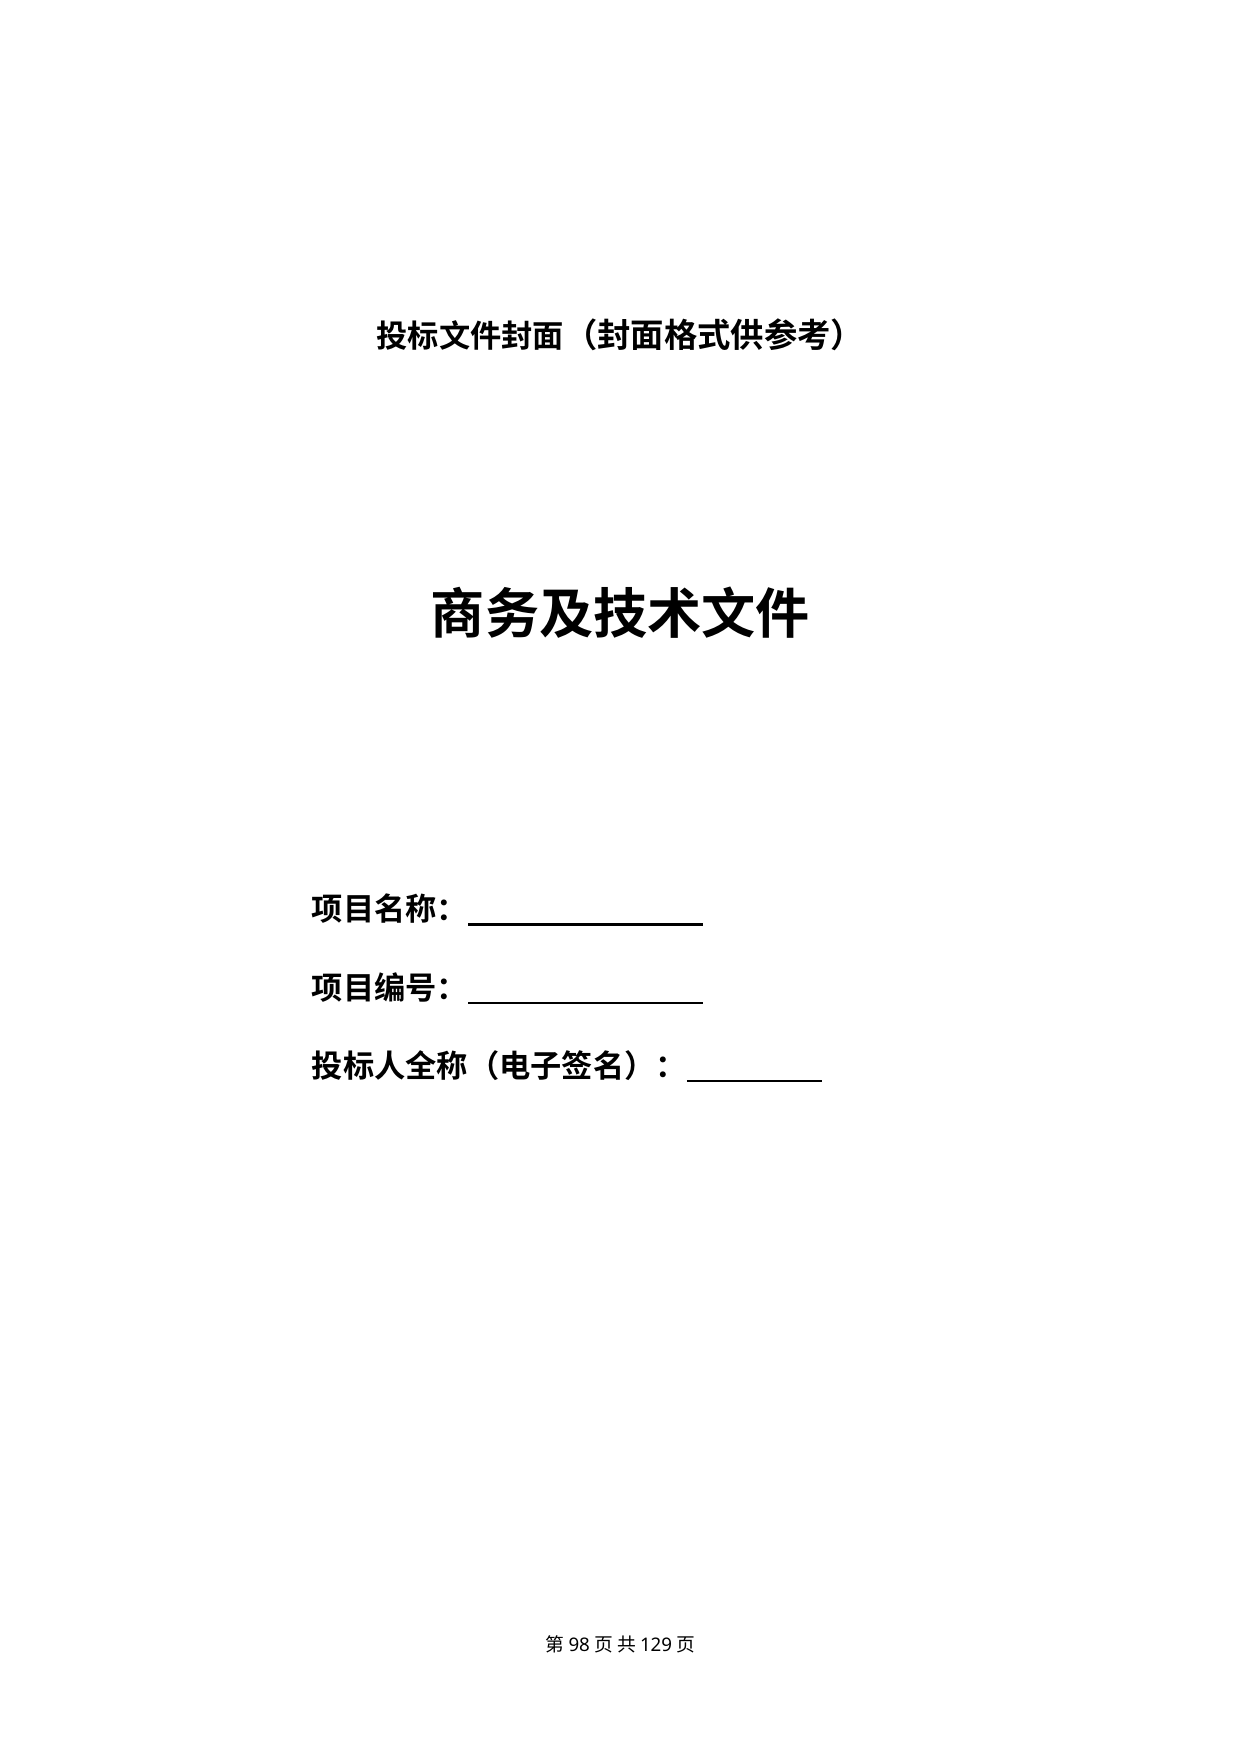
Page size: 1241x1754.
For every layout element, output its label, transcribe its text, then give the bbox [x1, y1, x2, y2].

text 项目名称： [249, 884, 1051, 930]
text 项目编号： [249, 963, 1051, 1008]
text 商务及技术文件 [189, 597, 1051, 643]
text 投标文件封面（封面格式供参考） [189, 310, 1051, 356]
text 投标人全称（电子签名）： [249, 1041, 1051, 1087]
